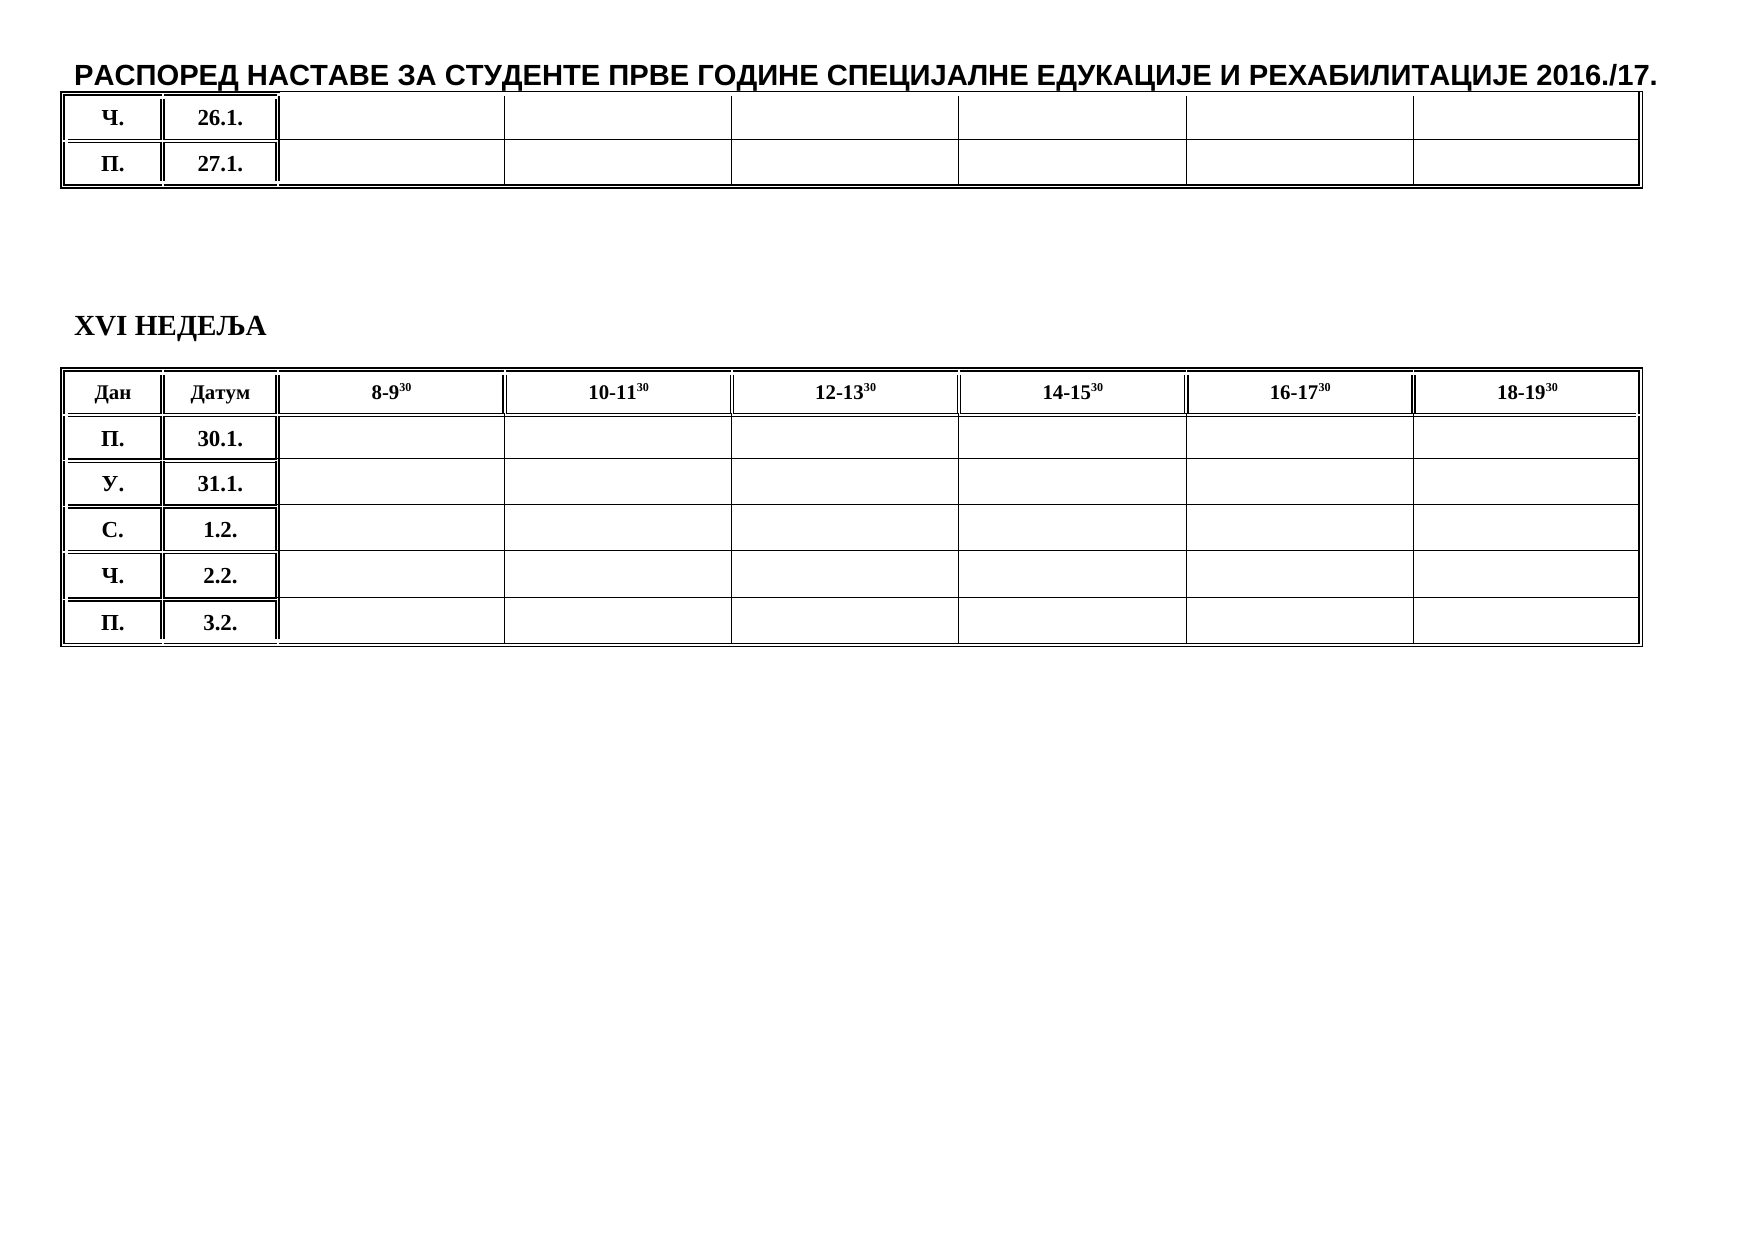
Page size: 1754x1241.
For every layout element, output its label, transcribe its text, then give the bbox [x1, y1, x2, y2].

table_cell [505, 417, 731, 458]
table_cell [1414, 140, 1638, 184]
table_header Дан [63, 369, 163, 413]
table_header 8-930 [278, 369, 505, 413]
table_cell Ч. [63, 550, 163, 597]
table_cell [1187, 551, 1413, 597]
table_cell [732, 140, 958, 184]
table_cell [505, 505, 731, 549]
table_header 18-1930 [1414, 372, 1638, 413]
table_cell [278, 598, 504, 643]
table_cell [732, 598, 958, 643]
table_cell [959, 417, 1186, 458]
table_cell [1187, 505, 1413, 549]
table_cell [278, 140, 504, 184]
text XVI НЕДЕЉА [74, 308, 1683, 341]
table_cell [1414, 413, 1641, 458]
table_cell [278, 92, 505, 138]
table_header 12-1330 [732, 369, 959, 413]
table_cell П. [63, 139, 163, 184]
table_cell [732, 459, 958, 504]
table_cell 31.1. [165, 463, 275, 504]
table_cell [1414, 92, 1638, 138]
table_cell [959, 140, 1186, 184]
table_cell [959, 92, 1186, 138]
table_cell [1187, 598, 1413, 643]
table_cell [280, 459, 504, 504]
table_cell [1187, 459, 1413, 504]
table_cell 27.1. [163, 140, 278, 184]
table_header 16-1730 [1186, 369, 1413, 413]
table_cell 26.1. [163, 93, 278, 138]
table_cell [1414, 505, 1638, 549]
table_cell [732, 551, 958, 597]
table_cell [1414, 598, 1638, 643]
table_cell [505, 598, 731, 643]
table_cell 30.1. [165, 417, 275, 458]
table_cell [1187, 140, 1413, 184]
table_cell [732, 92, 959, 138]
table_cell [959, 551, 1186, 597]
table_cell [959, 459, 1186, 504]
table_cell [280, 417, 504, 458]
table_cell [1414, 459, 1638, 504]
table_cell [959, 598, 1186, 643]
table_header 14-1530 [959, 371, 1186, 413]
table_cell [505, 459, 731, 504]
table_cell П. [63, 597, 163, 643]
table_cell [505, 551, 731, 597]
table_header 10-1130 [505, 369, 732, 413]
table_cell [505, 140, 731, 184]
table_cell [959, 505, 1186, 549]
table_cell [505, 92, 732, 138]
table_header Датум [163, 369, 278, 413]
table_cell [732, 417, 958, 458]
table_cell [280, 551, 504, 597]
table_cell [1187, 417, 1413, 458]
table_cell 2.2. [165, 554, 275, 597]
table_cell 1.2. [165, 509, 275, 549]
table_cell С. [63, 504, 163, 549]
table_cell У. [63, 458, 163, 504]
table_cell [1186, 92, 1413, 138]
table_cell 3.2. [163, 598, 278, 643]
table_cell [280, 505, 504, 549]
table_cell П. [63, 413, 163, 458]
table_cell [1414, 551, 1638, 597]
table_cell Ч. [63, 93, 163, 138]
table_cell [732, 505, 958, 549]
